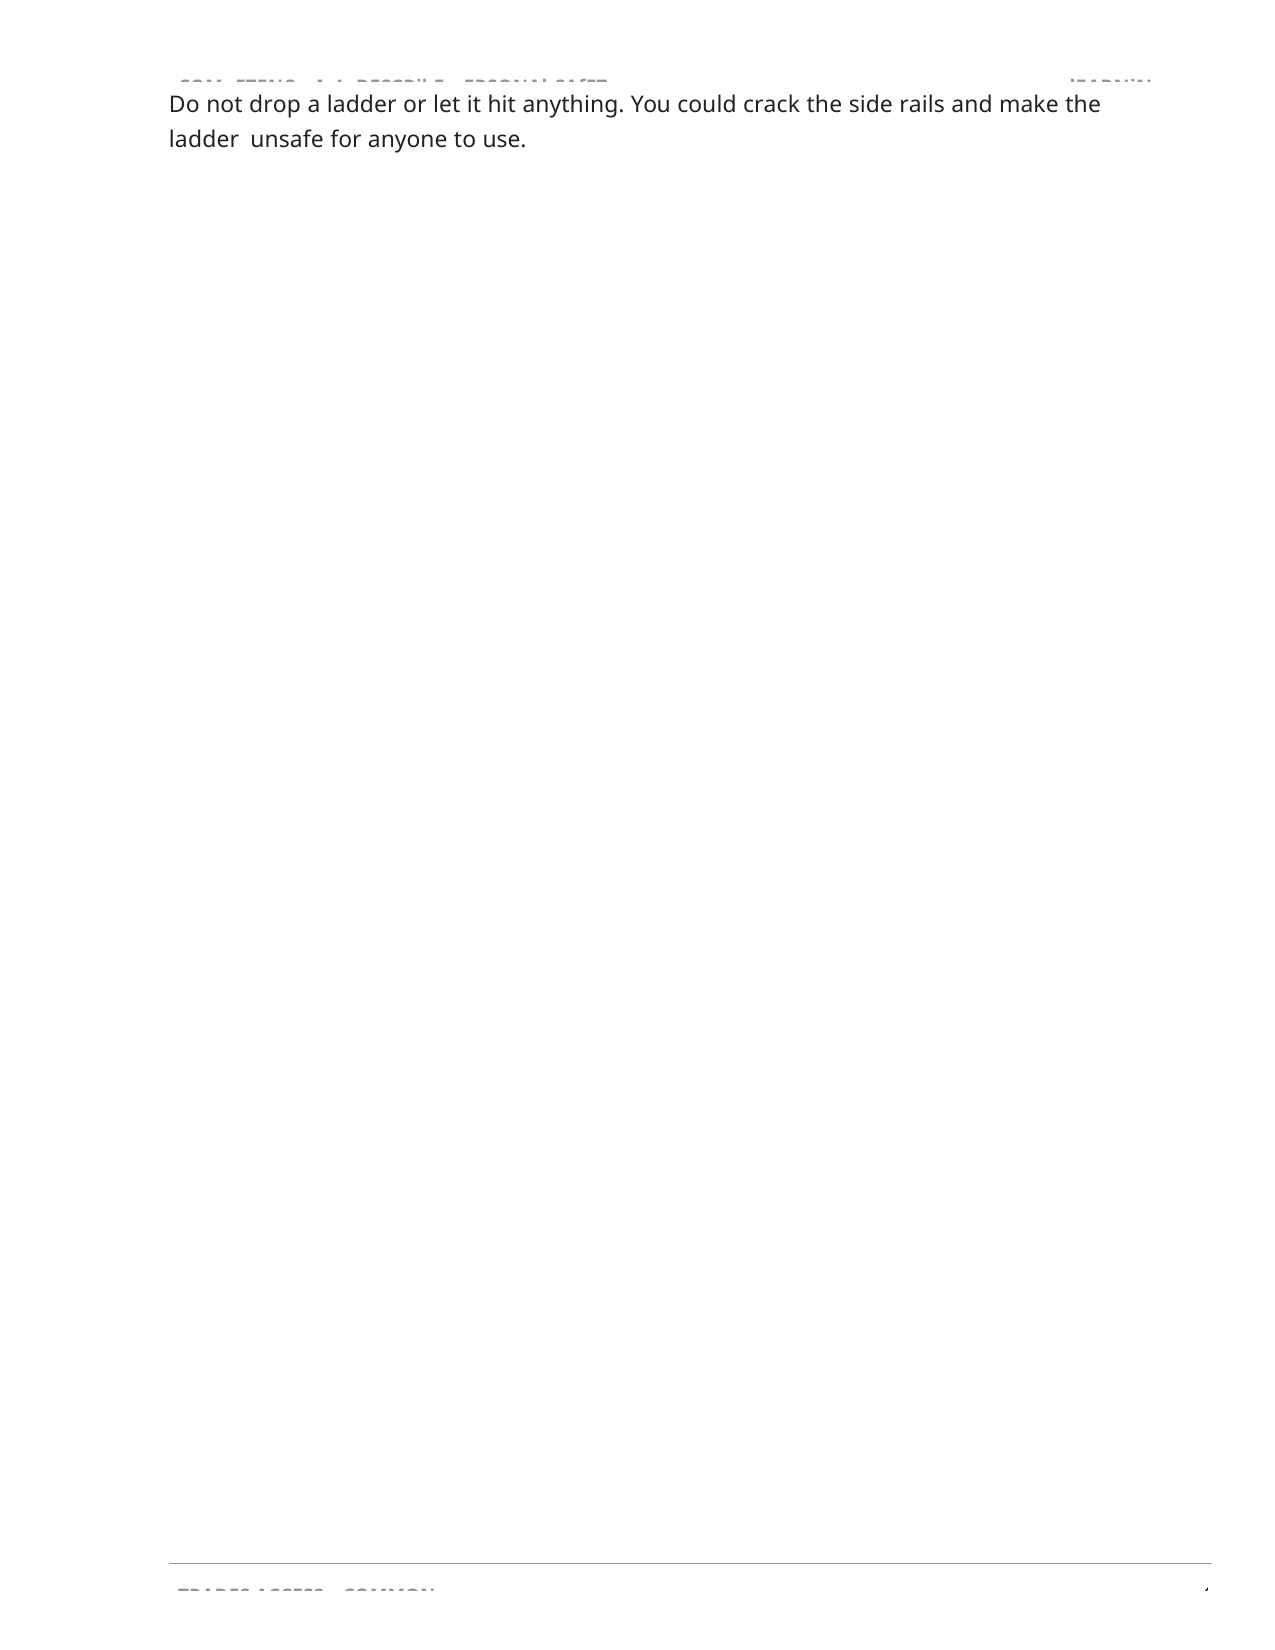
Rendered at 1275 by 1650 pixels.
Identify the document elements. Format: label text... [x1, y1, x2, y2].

text Do not drop a ladder or let it hit anything. You could crack the side rails and make the ladder unsafe for anyone to use. [169, 87, 1104, 154]
